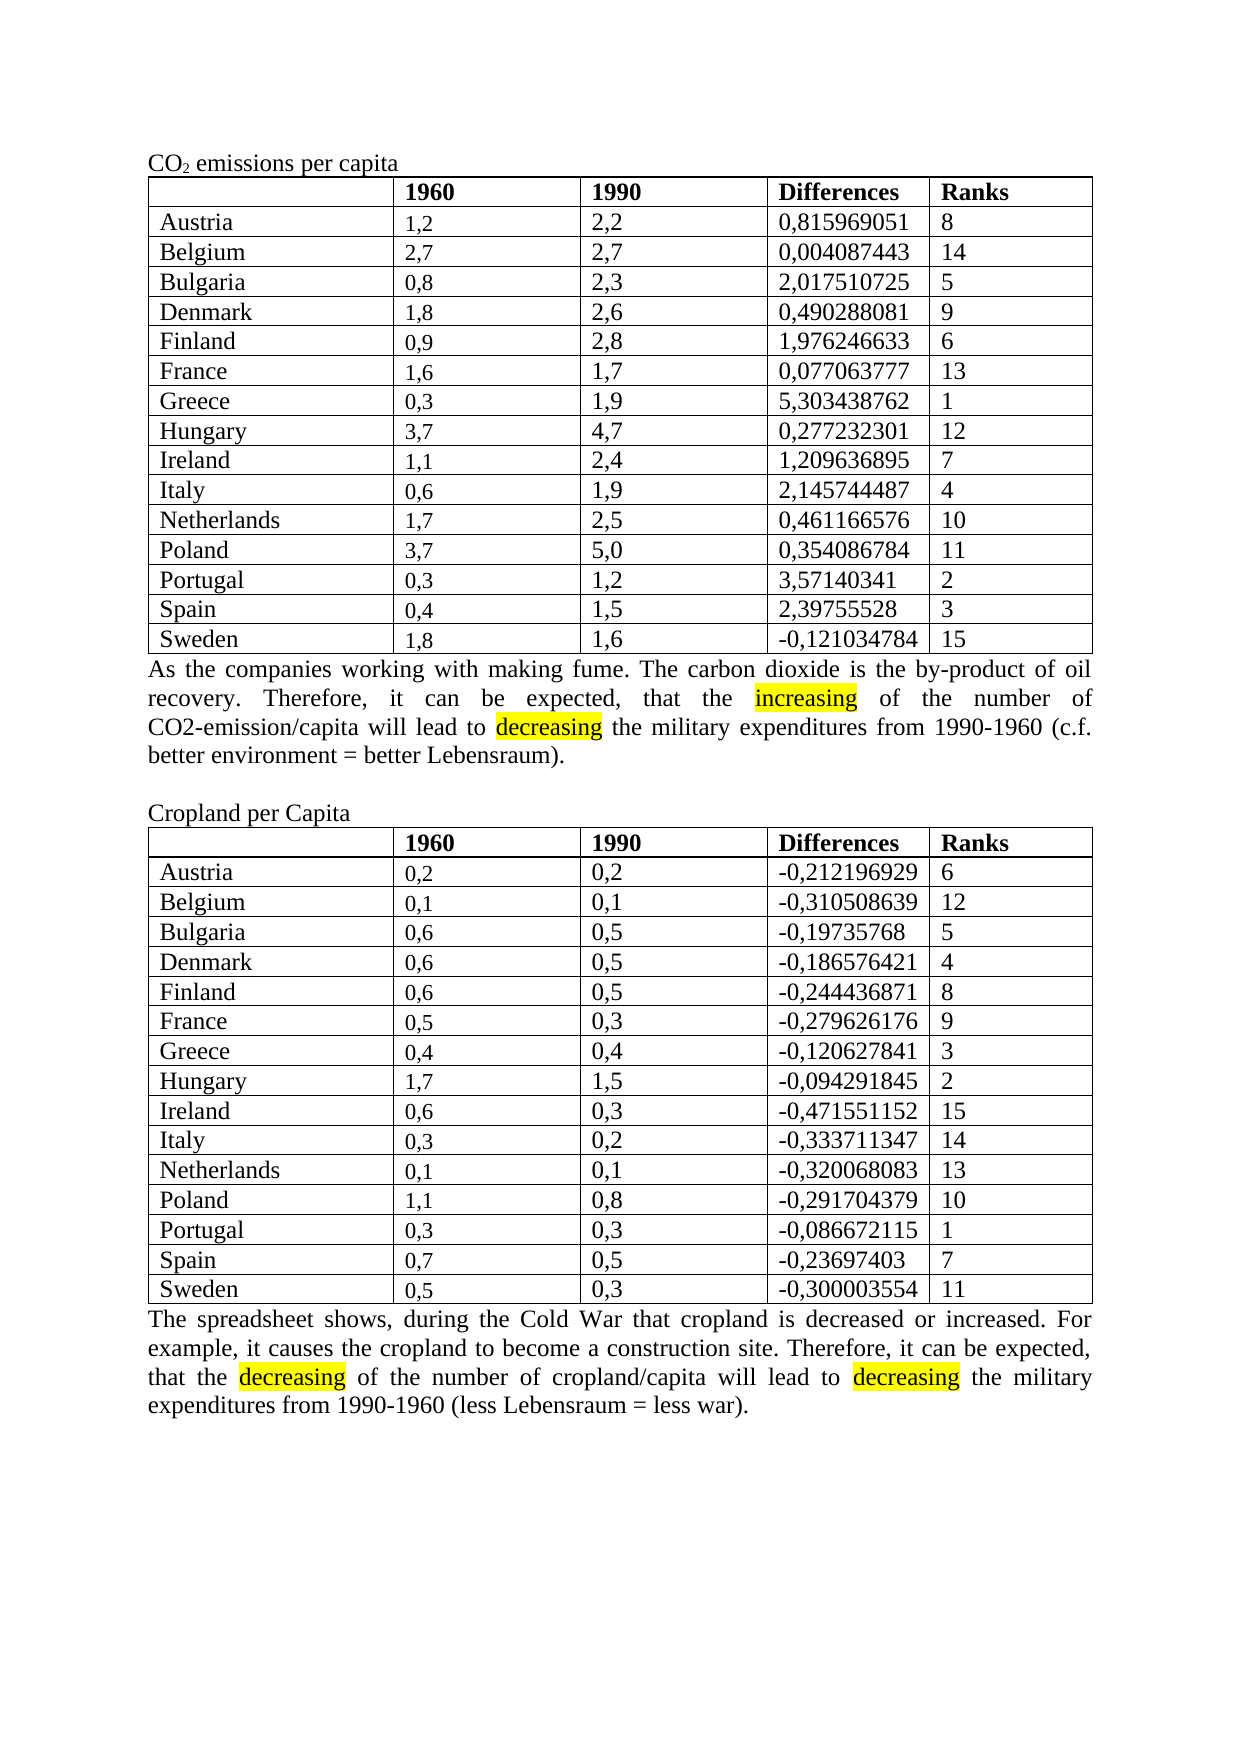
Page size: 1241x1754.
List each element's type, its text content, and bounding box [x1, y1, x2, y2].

table_cell 0,4 [394, 595, 580, 623]
table_cell -0,320068083 [768, 1155, 929, 1184]
table_cell 1 [930, 1215, 1092, 1244]
table_cell 13 [930, 1155, 1092, 1184]
table_header 1960 [394, 828, 580, 856]
table_cell Bulgaria [149, 917, 393, 946]
table_cell France [149, 356, 393, 385]
table_cell 0,8 [581, 1185, 767, 1214]
table_cell 14 [930, 1126, 1092, 1154]
table_cell 1,7 [394, 1066, 580, 1095]
table_cell Netherlands [149, 505, 393, 534]
table_cell 0,490288081 [768, 297, 929, 325]
table_cell 3 [930, 595, 1092, 623]
table_cell 1 [930, 386, 1092, 415]
table_cell Hungary [149, 1066, 393, 1095]
table_cell 1,1 [394, 446, 580, 474]
table_cell Greece [149, 1036, 393, 1065]
table_cell -0,291704379 [768, 1185, 929, 1214]
table_cell 0,6 [394, 947, 580, 976]
table_cell 2,3 [581, 267, 767, 296]
table_cell 10 [930, 505, 1092, 534]
table_cell 1,2 [394, 207, 580, 236]
table_cell -0,212196929 [768, 858, 929, 886]
table_cell 1,8 [394, 297, 580, 325]
table_cell France [149, 1006, 393, 1035]
table_cell 1,7 [394, 505, 580, 534]
table_cell Italy [149, 1126, 393, 1154]
table_cell 0,4 [394, 1036, 580, 1065]
table_header Differences [768, 178, 929, 206]
table_cell 9 [930, 1006, 1092, 1035]
table_cell 11 [930, 1275, 1092, 1303]
table_cell Spain [149, 595, 393, 623]
table_cell 0,004087443 [768, 237, 929, 266]
table_cell 2,8 [581, 326, 767, 355]
table_cell 2,4 [581, 446, 767, 474]
table_cell 0,6 [394, 917, 580, 946]
table_cell Portugal [149, 1215, 393, 1244]
table_cell -0,186576421 [768, 947, 929, 976]
table_cell Poland [149, 1185, 393, 1214]
table_cell 0,6 [394, 977, 580, 1005]
table_header 1990 [581, 178, 767, 206]
table_cell -0,23697403 [768, 1245, 929, 1273]
table_header [149, 178, 393, 206]
table_cell 5,0 [581, 535, 767, 564]
table_cell 2,7 [581, 237, 767, 266]
table_cell 1,8 [394, 624, 580, 653]
table_cell 5 [930, 917, 1092, 946]
table_cell 3,57140341 [768, 565, 929, 593]
table_cell 0,2 [394, 858, 580, 886]
table_cell 2 [930, 565, 1092, 593]
table_cell 0,5 [394, 1006, 580, 1035]
table_cell 12 [930, 887, 1092, 916]
table_cell 0,5 [581, 917, 767, 946]
table_cell Sweden [149, 1275, 393, 1303]
table_cell 1,7 [581, 356, 767, 385]
text The spreadsheet shows, during the Cold War that cropland is decreased or increased. For example, it causes the cropland to become a construction site. Therefore, it can be expected, that the decreasing of the number of cropland/capita will lead to decreasing the military expenditures from 1990-1960 (less Lebensraum = less war). [148, 1304, 1093, 1419]
table_cell 0,1 [394, 1155, 580, 1184]
table_cell Greece [149, 386, 393, 415]
table_cell 0,3 [581, 1275, 767, 1303]
table_cell 0,5 [394, 1275, 580, 1303]
table_cell 7 [930, 446, 1092, 474]
table_header 1960 [394, 178, 580, 206]
table_cell Spain [149, 1245, 393, 1273]
table_cell 0,1 [394, 887, 580, 916]
table_cell Italy [149, 475, 393, 504]
table_cell Bulgaria [149, 267, 393, 296]
table_cell 0,5 [581, 977, 767, 1005]
table_cell 1,209636895 [768, 446, 929, 474]
table_header Ranks [930, 828, 1092, 856]
table_cell 3,7 [394, 416, 580, 444]
table_cell 13 [930, 356, 1092, 385]
table_cell Sweden [149, 624, 393, 653]
table_cell Finland [149, 326, 393, 355]
table_cell 2,39755528 [768, 595, 929, 623]
table_cell 1,976246633 [768, 326, 929, 355]
table_cell 0,3 [581, 1215, 767, 1244]
table_cell Belgium [149, 237, 393, 266]
table_cell -0,121034784 [768, 624, 929, 653]
table_cell 0,8 [394, 267, 580, 296]
table_cell -0,300003554 [768, 1275, 929, 1303]
table_cell -0,094291845 [768, 1066, 929, 1095]
table_header Differences [768, 828, 929, 856]
table_cell 0,3 [394, 386, 580, 415]
table_cell -0,471551152 [768, 1096, 929, 1124]
table_cell 4 [930, 947, 1092, 976]
table_cell Denmark [149, 297, 393, 325]
table_cell 0,9 [394, 326, 580, 355]
table_cell 0,5 [581, 947, 767, 976]
table_cell 0,1 [581, 887, 767, 916]
table_cell 0,2 [581, 858, 767, 886]
table_cell 1,5 [581, 1066, 767, 1095]
table_cell 10 [930, 1185, 1092, 1214]
table_cell 0,7 [394, 1245, 580, 1273]
table_cell 1,1 [394, 1185, 580, 1214]
table_cell 0,3 [394, 1215, 580, 1244]
table_cell 14 [930, 237, 1092, 266]
table_cell 0,815969051 [768, 207, 929, 236]
table_cell 15 [930, 1096, 1092, 1124]
table_cell 8 [930, 207, 1092, 236]
table_cell -0,310508639 [768, 887, 929, 916]
table_cell 1,6 [394, 356, 580, 385]
table_cell 2,2 [581, 207, 767, 236]
text As the companies working with making fume. The carbon dioxide is the by-product of oil recovery. Therefore, it can be expected, that the increasing of the number of CO2-emission/capita will lead to decreasing the military expenditures from 1990-1960 (c.f. better environment = better Lebensraum). [148, 654, 1093, 769]
table_cell 0,3 [581, 1006, 767, 1035]
table_cell 0,2 [581, 1126, 767, 1154]
table_header 1990 [581, 828, 767, 856]
table_cell Hungary [149, 416, 393, 444]
table_cell 0,3 [394, 565, 580, 593]
table_cell Poland [149, 535, 393, 564]
table_cell 0,6 [394, 475, 580, 504]
table_cell 6 [930, 858, 1092, 886]
table_cell -0,333711347 [768, 1126, 929, 1154]
table_cell 0,354086784 [768, 535, 929, 564]
text Cropland per Capita [148, 798, 1093, 827]
table_cell 2 [930, 1066, 1092, 1095]
table_cell Belgium [149, 887, 393, 916]
table_cell 6 [930, 326, 1092, 355]
table_cell -0,086672115 [768, 1215, 929, 1244]
table_cell 9 [930, 297, 1092, 325]
table_cell 0,1 [581, 1155, 767, 1184]
table_cell 0,4 [581, 1036, 767, 1065]
table_cell 0,3 [394, 1126, 580, 1154]
table_cell 1,9 [581, 475, 767, 504]
table_cell 12 [930, 416, 1092, 444]
table_cell -0,244436871 [768, 977, 929, 1005]
table_cell 1,6 [581, 624, 767, 653]
table_cell 1,2 [581, 565, 767, 593]
table_cell Ireland [149, 446, 393, 474]
table_cell -0,120627841 [768, 1036, 929, 1065]
table_cell 2,145744487 [768, 475, 929, 504]
table_cell 0,461166576 [768, 505, 929, 534]
table_cell -0,279626176 [768, 1006, 929, 1035]
table_cell Finland [149, 977, 393, 1005]
table_cell 3 [930, 1036, 1092, 1065]
table_cell 4,7 [581, 416, 767, 444]
table_cell 1,5 [581, 595, 767, 623]
table_cell Ireland [149, 1096, 393, 1124]
table_cell Denmark [149, 947, 393, 976]
table_cell 1,9 [581, 386, 767, 415]
table_cell 2,017510725 [768, 267, 929, 296]
table_cell Netherlands [149, 1155, 393, 1184]
table_cell 5 [930, 267, 1092, 296]
table_header [149, 828, 393, 856]
table_cell -0,19735768 [768, 917, 929, 946]
table_cell 0,077063777 [768, 356, 929, 385]
table_cell 0,3 [581, 1096, 767, 1124]
table_cell 2,7 [394, 237, 580, 266]
table_cell 4 [930, 475, 1092, 504]
table_cell 0,277232301 [768, 416, 929, 444]
table_cell Portugal [149, 565, 393, 593]
table_cell 0,6 [394, 1096, 580, 1124]
table_cell 7 [930, 1245, 1092, 1273]
table_cell 3,7 [394, 535, 580, 564]
table_cell 5,303438762 [768, 386, 929, 415]
table_cell 15 [930, 624, 1092, 653]
table_cell Austria [149, 858, 393, 886]
table_cell 0,5 [581, 1245, 767, 1273]
table_cell 11 [930, 535, 1092, 564]
table_cell 8 [930, 977, 1092, 1005]
table_cell Austria [149, 207, 393, 236]
table_cell 2,6 [581, 297, 767, 325]
table_header Ranks [930, 178, 1092, 206]
text CO2 emissions per capita [148, 148, 1093, 176]
table_cell 2,5 [581, 505, 767, 534]
